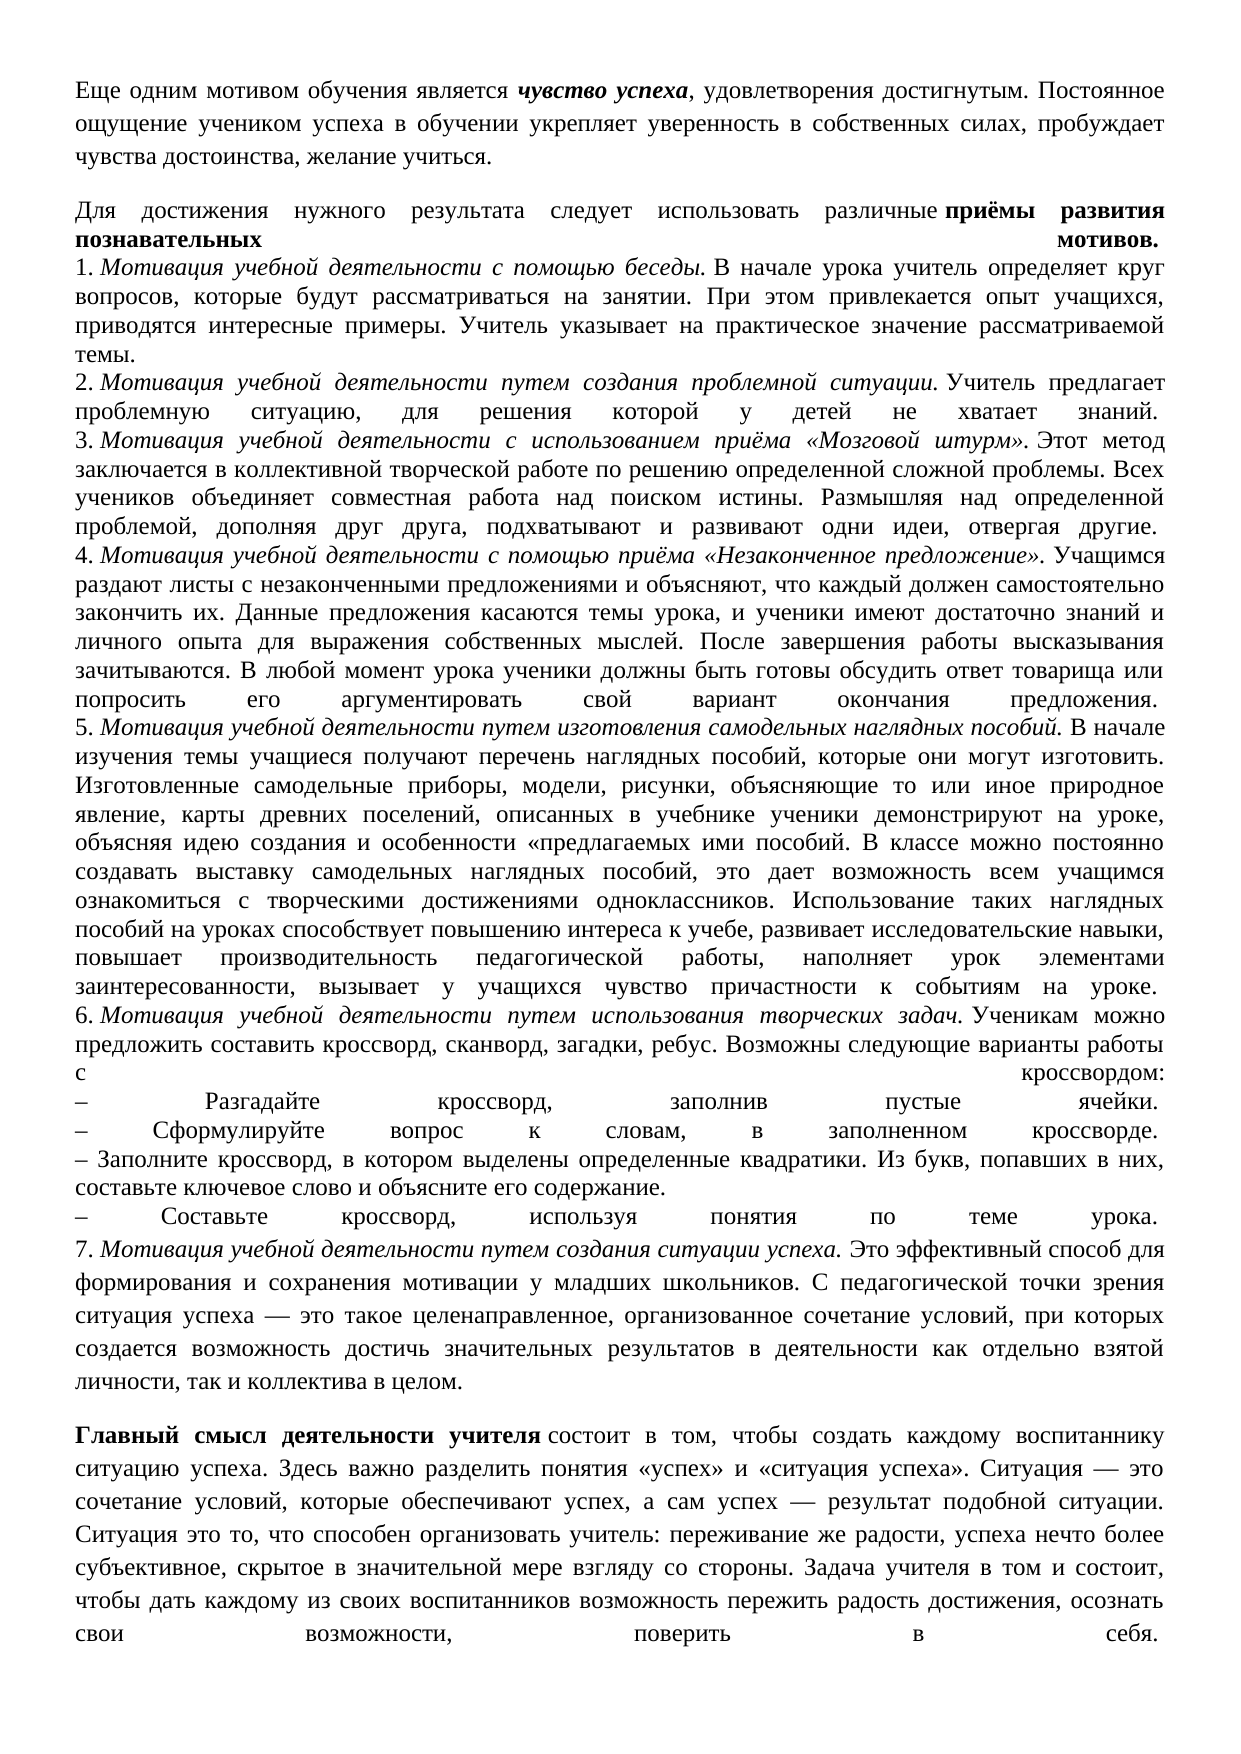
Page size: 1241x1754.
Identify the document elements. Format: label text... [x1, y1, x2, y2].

text – Составьте кроссворд, используя понятия по теме урока. 7. Мотивация учебной деятельности путем создания ситуации успеха. Это эффективный способ для формирования и сохранения мотивации у младших школьников. С педагогической точки зрения ситуация успеха — это такое целенаправленное, организованное сочетание условий, при которых создается возможность достичь значительных результатов в деятельности как отдельно взятой личности, так и коллектива в целом. [75, 1201, 1165, 1267]
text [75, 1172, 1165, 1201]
text – Составьте кроссворд, используя понятия по теме урока. 7. Мотивация учебной деятельности путем создания ситуации успеха. Это эффективный способ для формирования и сохранения мотивации у младших школьников. С педагогической точки зрения ситуация успеха — это такое целенаправленное, организованное сочетание условий, при которых создается возможность достичь значительных результатов в деятельности как отдельно взятой личности, так и коллектива в целом. [75, 1362, 1165, 1395]
text Еще одним мотивом обучения является чувство успеха, удовлетворения достигнутым. Постоянное ощущение учеником успеха в обучении укрепляет уверенность в собственных силах, пробуждает чувства достоинства, желание учиться. [75, 75, 1165, 170]
